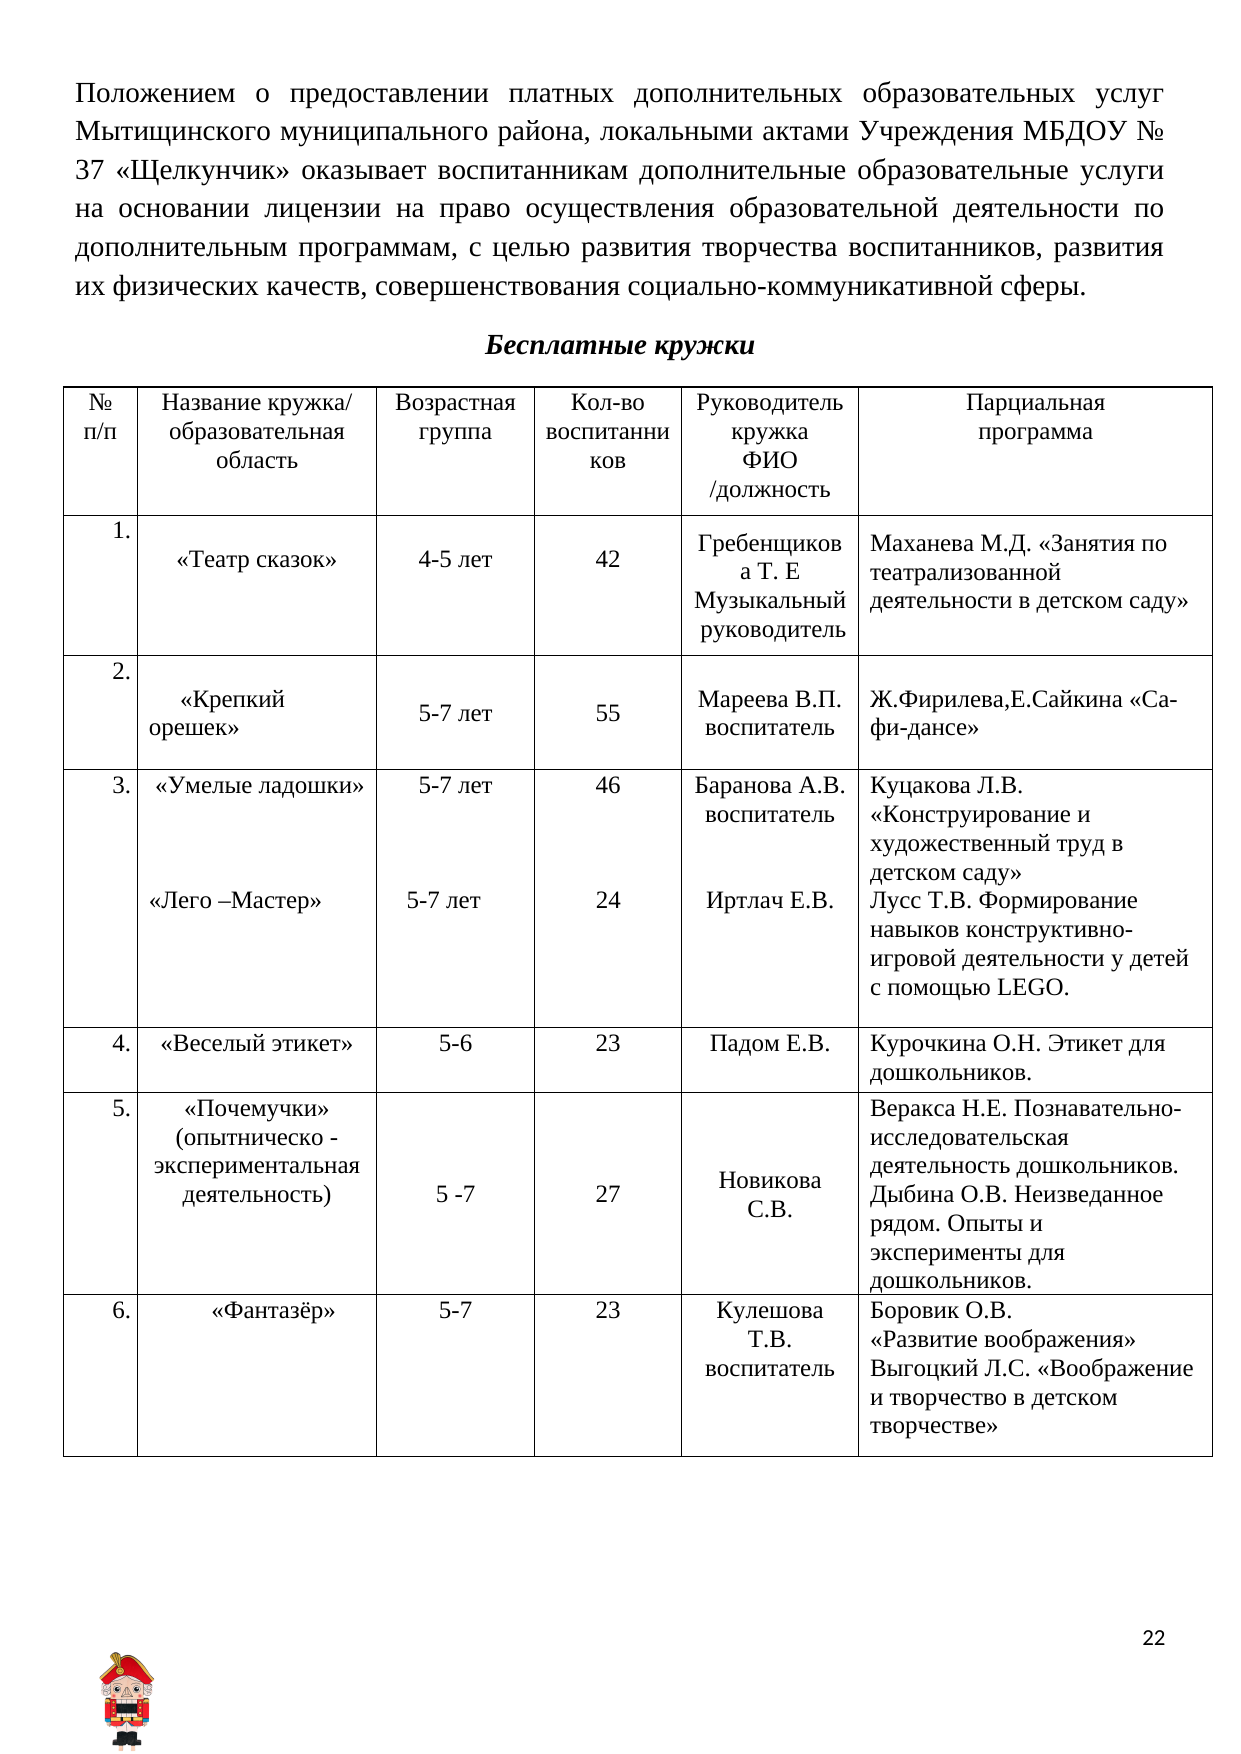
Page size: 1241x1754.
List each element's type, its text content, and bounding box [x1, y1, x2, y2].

table_cell [64, 1295, 137, 1456]
table_cell «Умелые ладошки» «Лего –Мастер» [138, 770, 376, 1027]
table_header Руководитель кружка ФИО /должность [682, 388, 858, 514]
table_cell 5 -7 [377, 1093, 534, 1294]
table_cell [64, 1093, 137, 1294]
table_cell «Театр сказок» [138, 516, 376, 655]
table_cell 55 [535, 656, 681, 769]
table_cell 5-6 [377, 1028, 534, 1092]
table_cell Боровик О.В. «Развитие воображения» Выгоцкий Л.С. «Воображение и творчество в детском творчестве» [859, 1295, 1212, 1456]
table_cell Курочкина О.Н. Этикет для дошкольников. [859, 1028, 1212, 1092]
table_cell Гребенщикова Т. Е Музыкальный руководитель [682, 516, 858, 655]
table_header Название кружка/ образовательная область [138, 388, 376, 514]
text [75, 75, 1165, 301]
table_cell [64, 770, 137, 1027]
table_cell «Веселый этикет» [138, 1028, 376, 1092]
picture [75, 1651, 178, 1754]
table_cell Мареева В.П. воспитатель [682, 656, 858, 769]
table_cell 23 [535, 1028, 681, 1092]
table_cell [64, 516, 137, 655]
table_cell Новикова С.В. [682, 1093, 858, 1294]
table_header Кол-во воспитанников [535, 388, 681, 514]
table_cell Маханева М.Д. «Занятия по театрализованной деятельности в детском саду» [859, 516, 1212, 655]
table_cell Баранова А.В. воспитатель Иртлач Е.В. [682, 770, 858, 1027]
table_cell [64, 656, 137, 769]
table_cell «Почемучки» (опытническо - экспериментальная деятельность) [138, 1093, 376, 1294]
table_cell 27 [535, 1093, 681, 1294]
table_cell Веракса Н.Е. Познавательно- исследовательская деятельность дошкольников. Дыбина О.В. Неизведанное рядом. Опыты и эксперименты для дошкольников. [859, 1093, 1212, 1294]
table_header Парциальная программа [859, 388, 1212, 514]
table_cell 5-7 лет 5-7 лет [377, 770, 534, 1027]
table_cell 46 24 [535, 770, 681, 1027]
table_cell 5-7 лет [377, 656, 534, 769]
table_cell Кулешова Т.В. воспитатель [682, 1295, 858, 1456]
table_cell 42 [535, 516, 681, 655]
text Бесплатные кружки [75, 327, 1165, 361]
table_cell [64, 1028, 137, 1092]
table_cell «Фантазёр» [138, 1295, 376, 1456]
table_cell 4-5 лет [377, 516, 534, 655]
table_cell Куцакова Л.В. «Конструирование и художественный труд в детском саду» Лусс Т.В. Формирование навыков конструктивно-игровой деятельности у детей с помощью LEGO. [859, 770, 1212, 1027]
table_cell 23 [535, 1295, 681, 1456]
table_cell «Крепкий орешек» [138, 656, 376, 769]
table_cell 5-7 [377, 1295, 534, 1456]
table_cell Ж.Фирилева,Е.Сайкина «Са-фи-дансе» [859, 656, 1212, 769]
table_header № п/п [64, 388, 137, 514]
table_header Возрастная группа [377, 388, 534, 514]
table_cell Падом Е.В. [682, 1028, 858, 1092]
